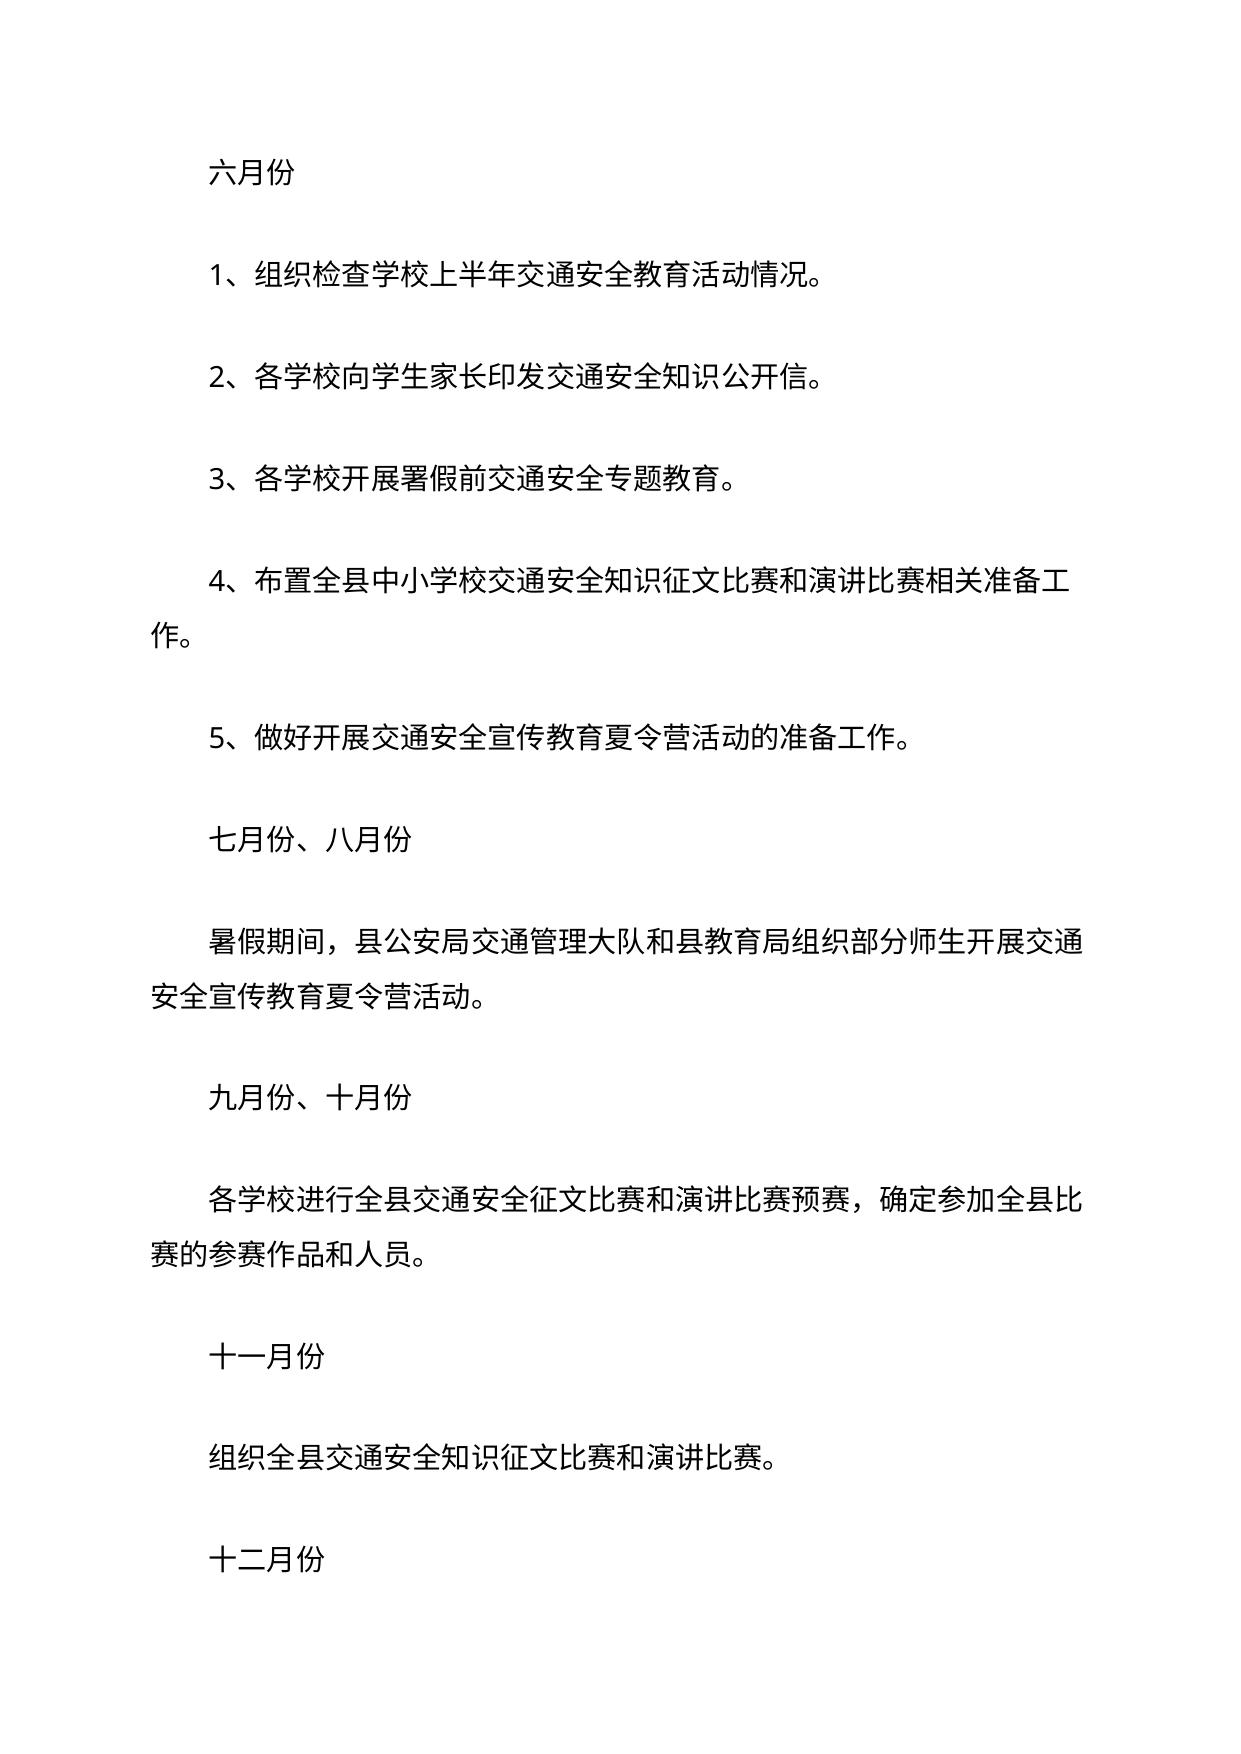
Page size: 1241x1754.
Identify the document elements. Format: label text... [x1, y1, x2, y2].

text 4、布置全县中小学校交通安全知识征文比赛和演讲比赛相关准备工作。 [150, 558, 1090, 655]
text 3、各学校开展署假前交通安全专题教育。 [150, 456, 1090, 498]
text 七月份、八月份 [150, 816, 1090, 859]
text 组织全县交通安全知识征文比赛和演讲比赛。 [150, 1435, 1090, 1477]
text 各学校进行全县交通安全征文比赛和演讲比赛预赛，确定参加全县比赛的参赛作品和人员。 [150, 1177, 1090, 1274]
text 2、各学校向学生家长印发交通安全知识公开信。 [150, 354, 1090, 396]
text 九月份、十月份 [150, 1075, 1090, 1117]
text 十一月份 [150, 1333, 1090, 1376]
text 暑假期间，县公安局交通管理大队和县教育局组织部分师生开展交通安全宣传教育夏令营活动。 [150, 918, 1090, 1015]
text 1、组织检查学校上半年交通安全教育活动情况。 [150, 252, 1090, 294]
text 十二月份 [150, 1537, 1090, 1579]
text 5、做好开展交通安全宣传教育夏令营活动的准备工作。 [150, 714, 1090, 757]
text 六月份 [150, 150, 1090, 192]
